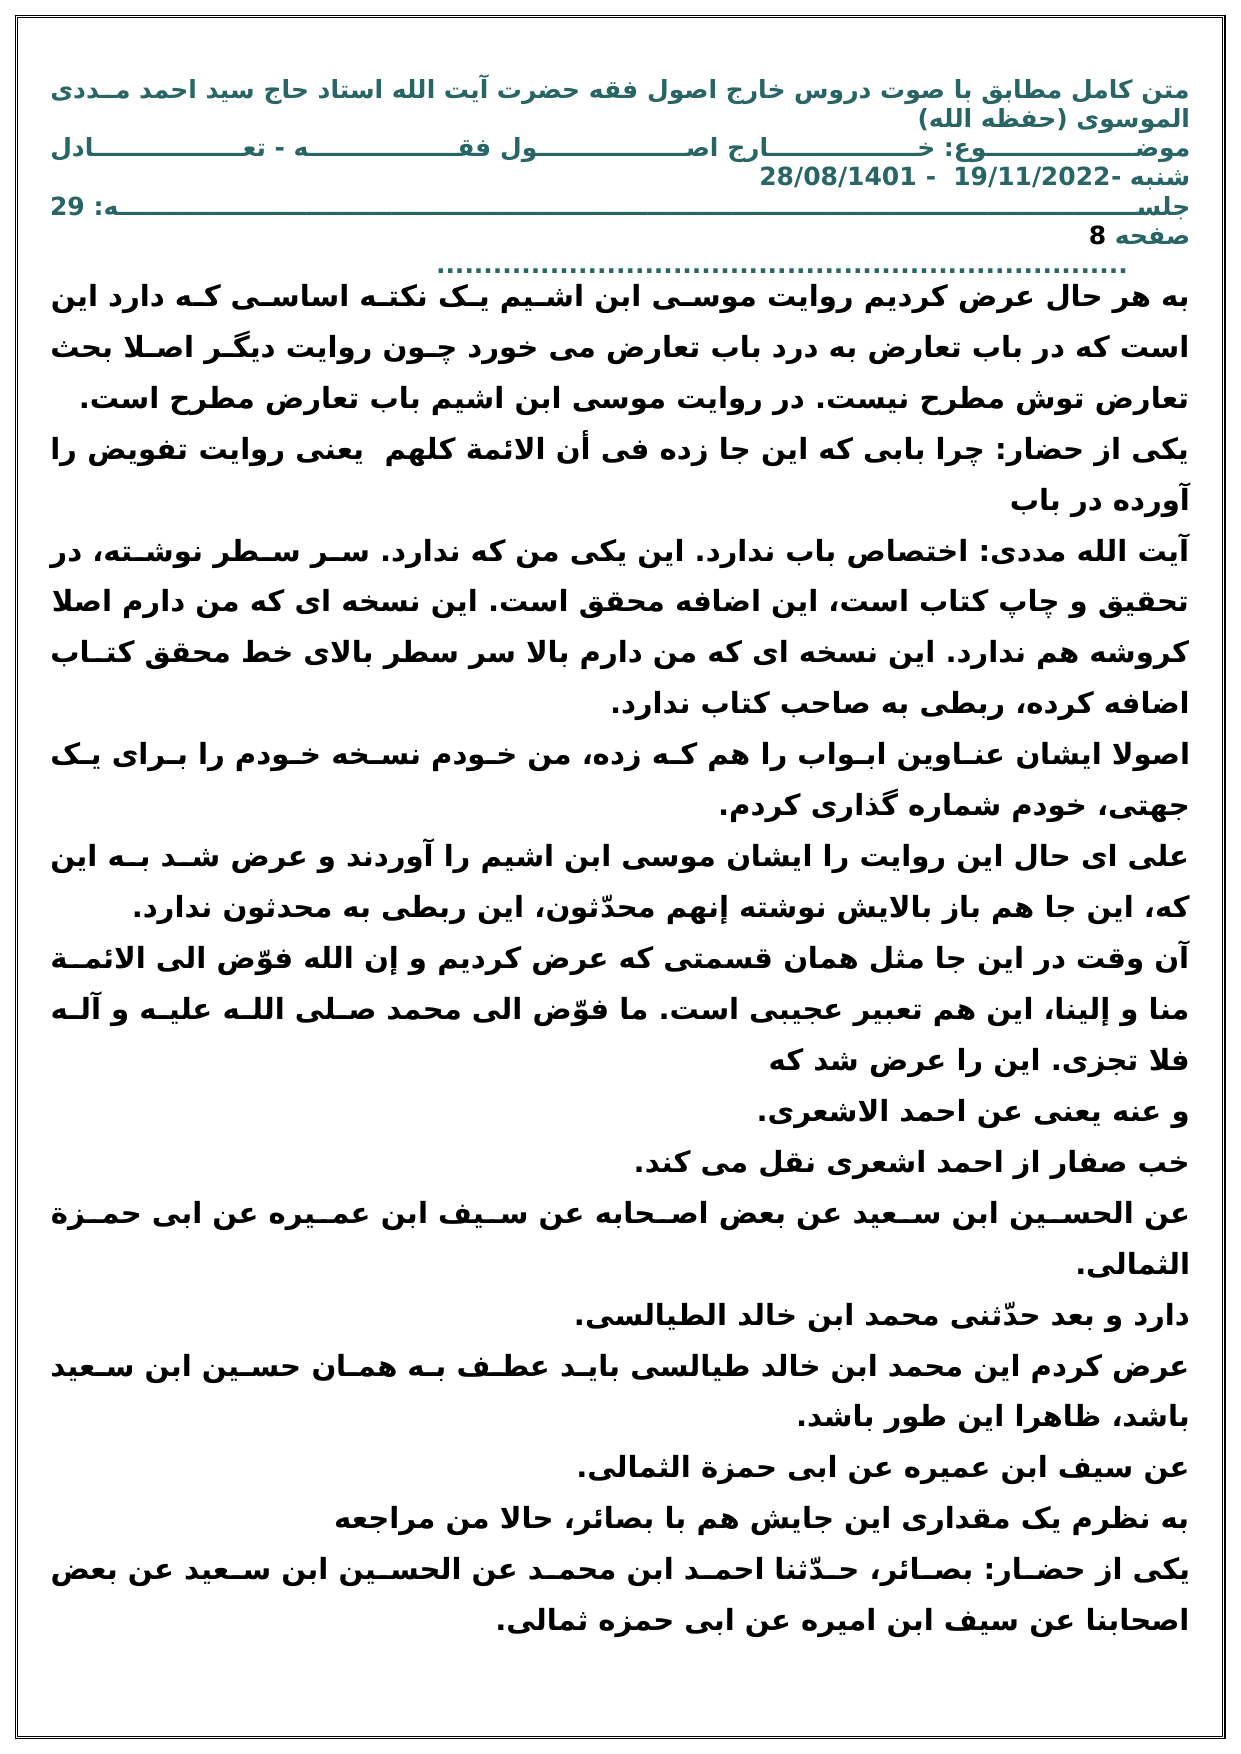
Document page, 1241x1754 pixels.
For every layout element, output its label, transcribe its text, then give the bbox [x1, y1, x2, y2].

text به نظرم یک مقداری این جایش هم با بصائر، حالا من مراجعه [50, 1502, 1190, 1536]
text علی ای حال این روایت را ایشان موسی ابن اشیم را آوردند و عرض شد به این که، این جا هم باز بالایش نوشته إنهم محدّثون، این ربطی به محدثون ندارد. [50, 839, 1190, 924]
text آن وقت در این جا مثل همان قسمتی که عرض کردیم و إن الله فوّض الی الائمة منا و إلینا، این هم تعبیر عجیبی است. ما فوّض الی محمد صلی الله علیه و آله فلا تجزی. این را عرض شد که [50, 941, 1190, 1077]
text دارد و بعد حدّثنی محمد ابن خالد الطیالسی. [50, 1298, 1190, 1332]
text عن سیف ابن عمیره عن ابی حمزة الثمالی. [50, 1451, 1190, 1485]
text عرض کردم این محمد ابن خالد طیالسی باید عطف به همان حسین ابن سعید باشد، ظاهرا این طور باشد. [50, 1349, 1190, 1434]
text خب صفار از احمد اشعری نقل می کند. [50, 1145, 1190, 1179]
text اصولا ایشان عناوین ابواب را هم که زده، من خودم نسخه خودم را برای یک جهتی، خودم شماره گذاری کردم. [50, 738, 1190, 822]
text عن الحسین ابن سعید عن بعض اصحابه عن سیف ابن عمیره عن ابی حمزة الثمالی. [50, 1196, 1190, 1281]
text به هر حال عرض کردیم روایت موسی ابن اشیم یک نکته اساسی که دارد این است که در باب تعارض به درد باب تعارض می خورد چون روایت دیگر اصلا بحث تعارض توش مطرح نیست. در روایت موسی ابن اشیم باب تعارض مطرح است. [50, 279, 1190, 415]
text یکی از حضار: بصائر، حدّثنا احمد ابن محمد عن الحسین ابن سعید عن بعض اصحابنا عن سیف ابن امیره عن ابی حمزه ثمالی. [50, 1553, 1190, 1637]
text یکی از حضار: چرا بابی که این جا زده فی أن الائمة کلهم یعنی روایت تفویض را آورده در باب [50, 432, 1190, 517]
text و عنه یعنی عن احمد الاشعری. [50, 1094, 1190, 1128]
text آیت الله مددی: اختصاص باب ندارد. این یکی من که ندارد. سر سطر نوشته، در تحقیق و چاپ کتاب است، این اضافه محقق است. این نسخه ای که من دارم اصلا کروشه هم ندارد. این نسخه ای که من دارم بالا سر سطر بالای خط محقق کتاب اضافه کرده، ربطی به صاحب کتاب ندارد. [50, 534, 1190, 721]
